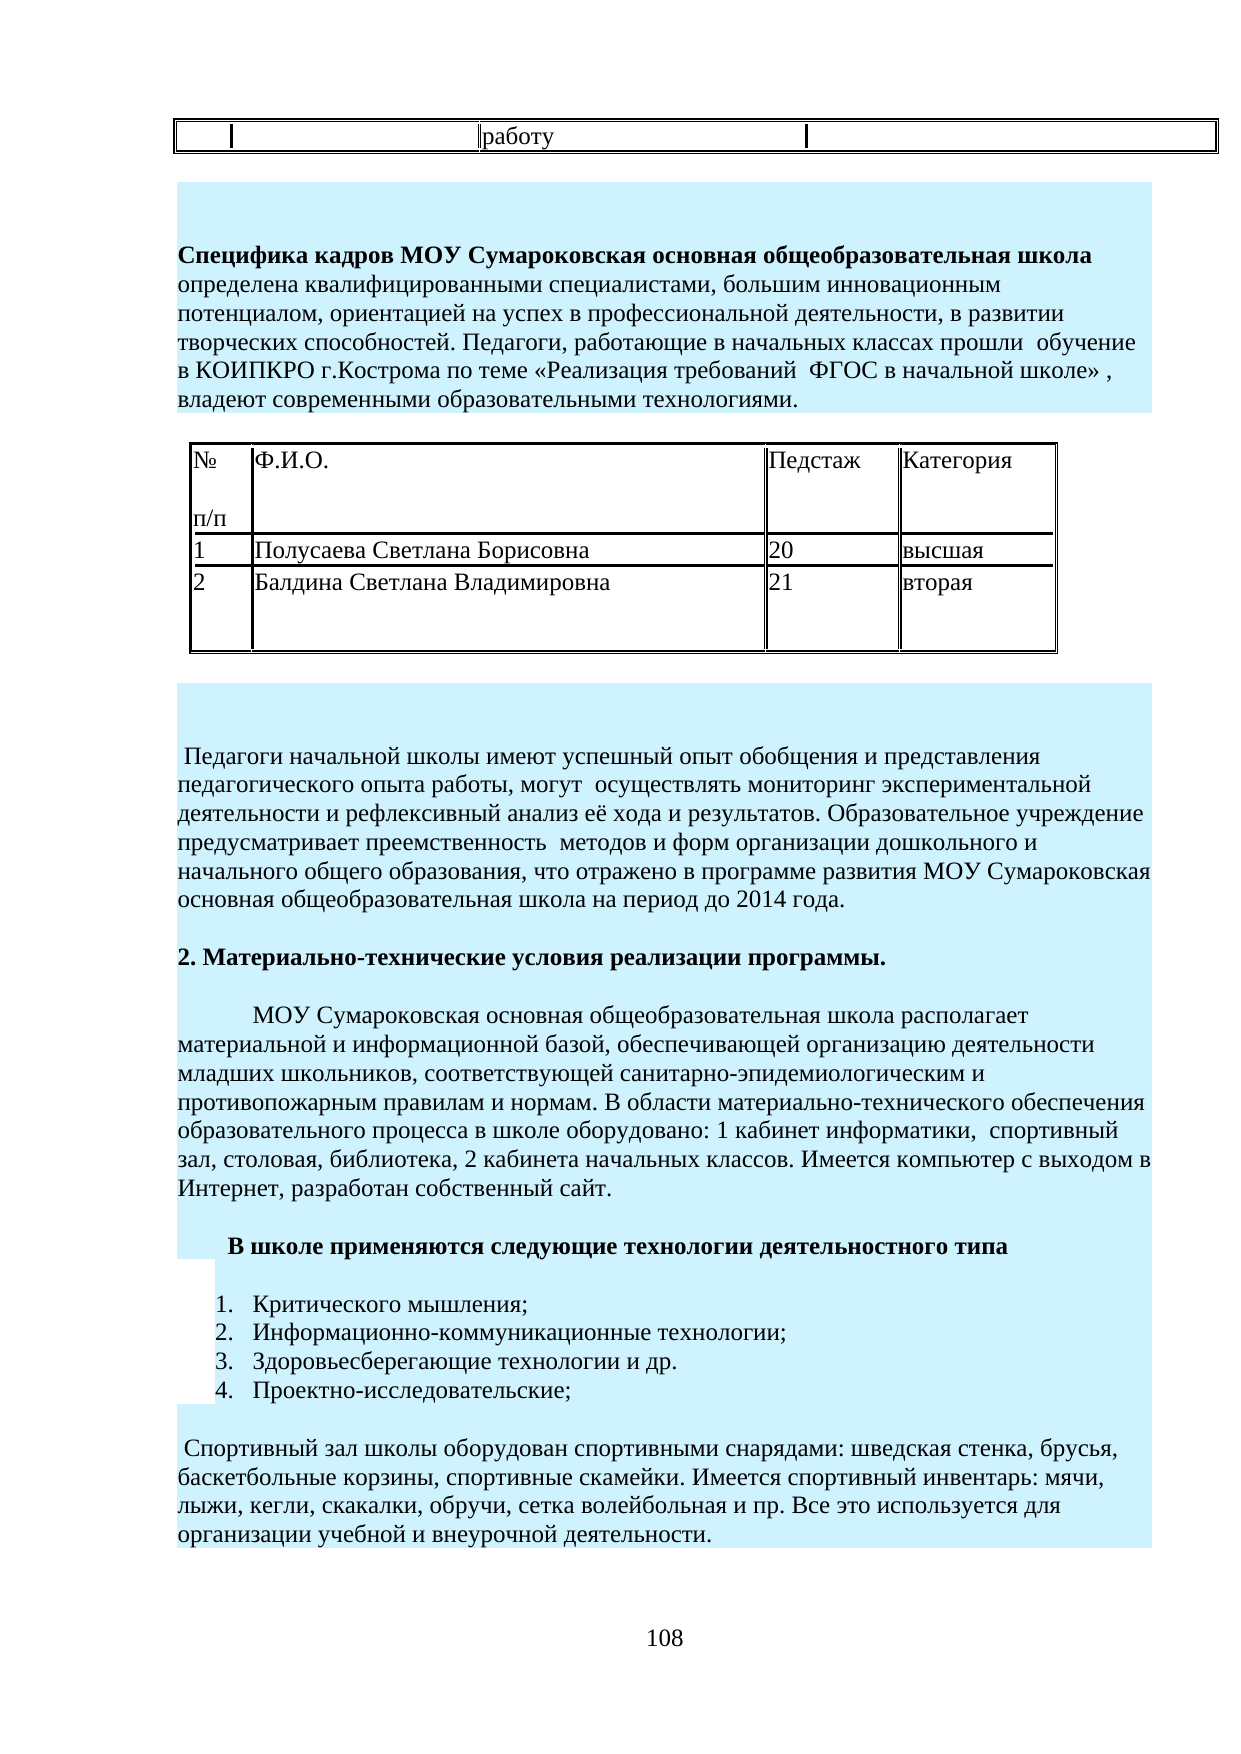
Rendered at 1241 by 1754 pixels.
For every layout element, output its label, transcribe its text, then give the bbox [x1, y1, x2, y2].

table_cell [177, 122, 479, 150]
text Спортивный зал школы оборудован спортивными снарядами: шведская стенка, брусья, баскетбольные корзины, спортивные скамейки. Имеется спортивный инвентарь: мячи, лыжи, кегли, скакалки, обручи, сетка волейбольная и пр. Все это используется для организации учебной и внеурочной деятельности. [177, 1433, 1152, 1548]
list Информационно-коммуникационные технологии; [215, 1317, 1152, 1346]
text МОУ Сумароковская основная общеобразовательная школа располагает материальной и информационной базой, обеспечивающей организацию деятельности младших школьников, соответствующей санитарно-эпидемиологическим и противопожарным правилам и нормам. В области материально-технического обеспечения образовательного процесса в школе оборудовано: 1 кабинет информатики, спортивный зал, столовая, библиотека, 2 кабинета начальных классов. Имеется компьютер с выходом в Интернет, разработан собственный сайт. [177, 1000, 1152, 1202]
list Здоровьесберегающие технологии и др. [215, 1346, 1152, 1375]
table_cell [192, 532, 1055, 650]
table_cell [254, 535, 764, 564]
text В школе применяются следующие технологии деятельностного типа [177, 1231, 1152, 1259]
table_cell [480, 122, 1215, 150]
text 2. Материально-технические условия реализации программы. [177, 942, 1152, 971]
text Специфика кадров МОУ Сумароковская основная общеобразовательная школа определена квалифицированными специалистами, большим инновационным потенциалом, ориентацией на успех в профессиональной деятельности, в развитии творческих способностей. Педагоги, работающие в начальных классах прошли обучение в КОИПКРО г.Кострома по теме «Реализация требований ФГОС в начальной школе» , владеют современными образовательными технологиями. [177, 240, 1152, 413]
text Педагоги начальной школы имеют успешный опыт обобщения и представления педагогического опыта работы, могут осуществлять мониторинг экспериментальной деятельности и рефлексивный анализ её хода и результатов. Образовательное учреждение предусматривает преемственность методов и форм организации дошкольного и начального общего образования, что отражено в программе развития МОУ Сумароковская основная общеобразовательная школа на период до 2014 года. [177, 741, 1152, 913]
list Критического мышления; [215, 1289, 1152, 1317]
list Проектно-исследовательские; [215, 1375, 1152, 1404]
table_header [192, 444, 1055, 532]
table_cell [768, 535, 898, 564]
